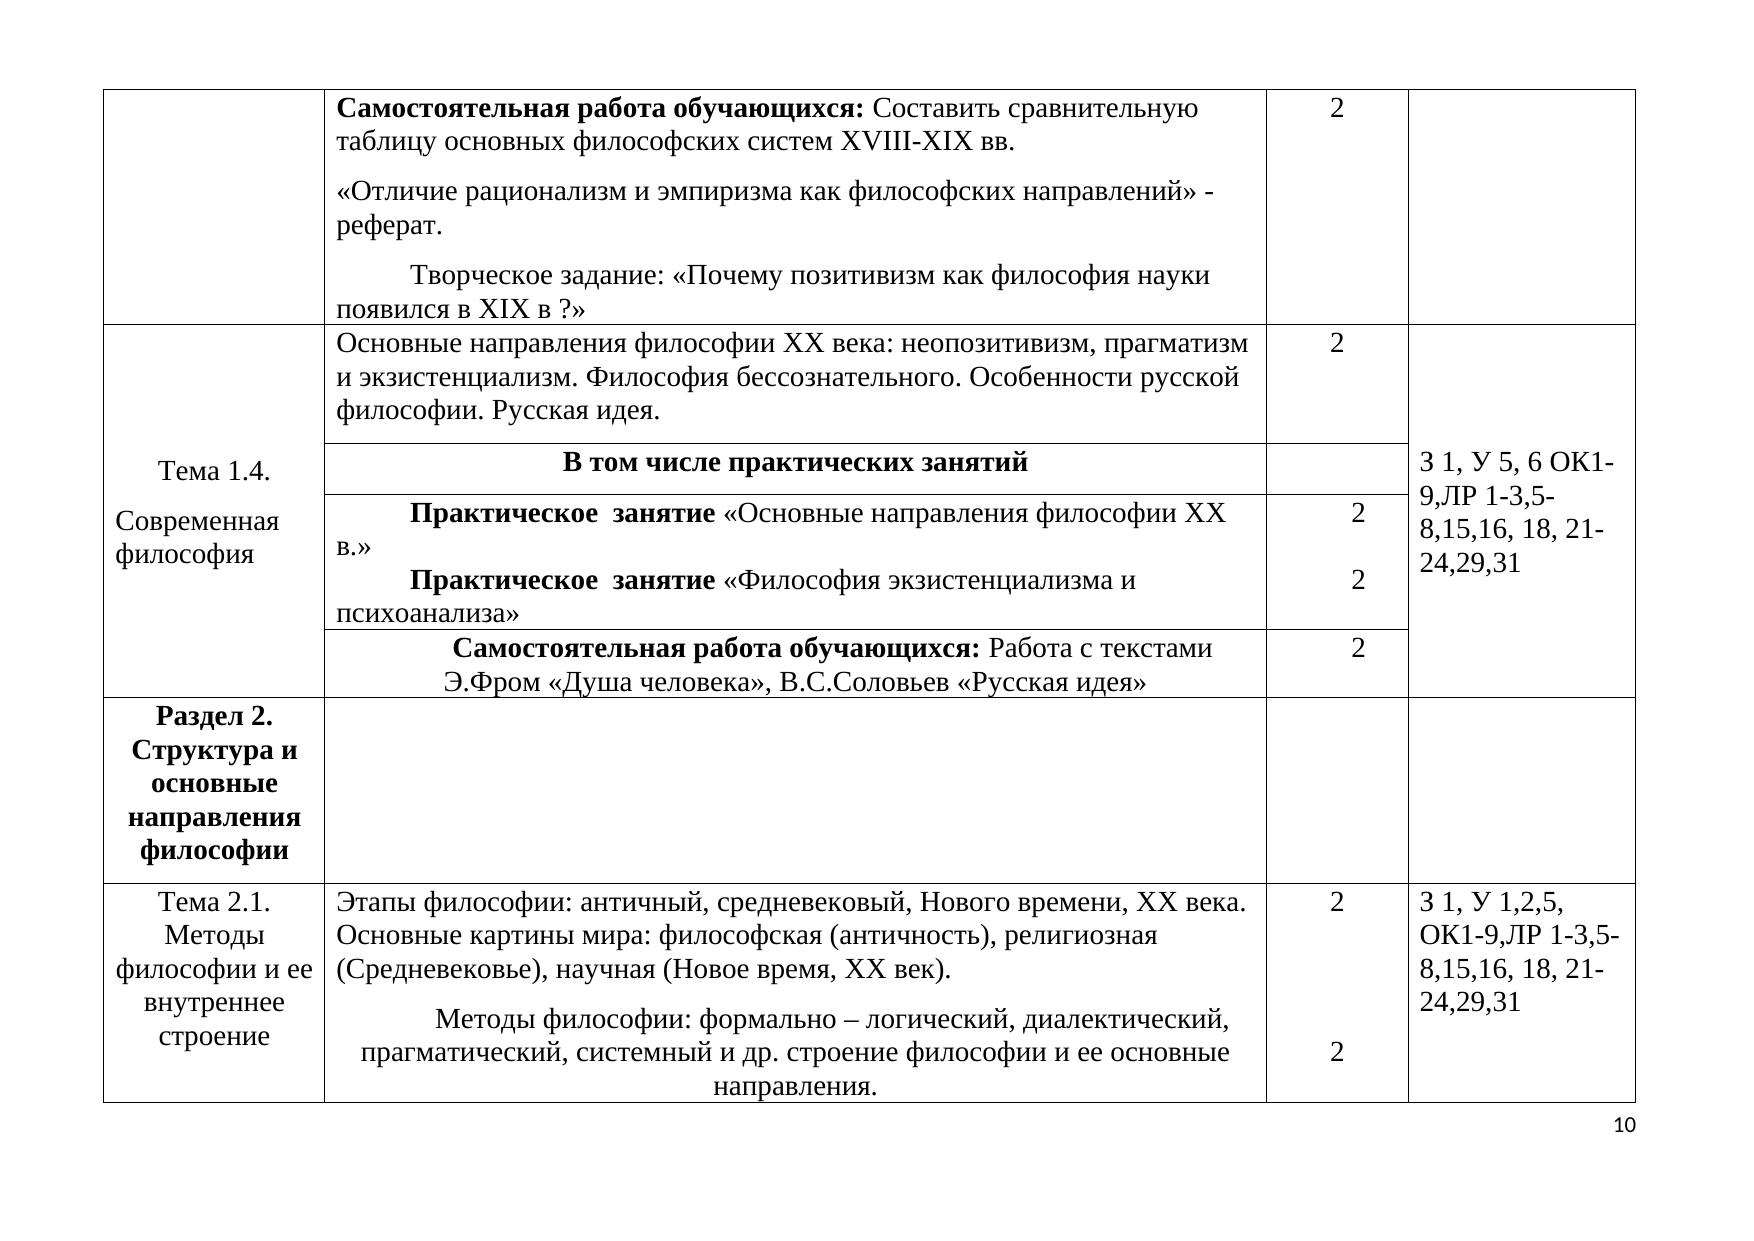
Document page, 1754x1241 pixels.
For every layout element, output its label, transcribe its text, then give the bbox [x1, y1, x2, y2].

table_cell Практическое занятие «Основные направления философии ХХ в.» Практическое занятие «Философия экзистенциализма и психоанализа» [325, 495, 1266, 629]
table_cell 2 [1267, 90, 1408, 324]
table_cell Основные направления философии ХХ века: неопозитивизм, прагматизм и экзистенциализм. Философия бессознательного. Особенности русской философии. Русская идея. [325, 325, 1266, 443]
table_cell З 1, У 5, 6 ОК1-9,ЛР 1-3,5-8,15,16, 18, 21-24,29,31 [1409, 325, 1635, 697]
table_cell Раздел 2. Структура и основные направления философии [104, 698, 324, 883]
table_cell [1267, 698, 1408, 883]
table_cell 2 2 [1267, 884, 1408, 1102]
table_cell 2 [1267, 630, 1408, 697]
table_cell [325, 884, 1266, 1102]
table_cell [104, 90, 324, 324]
table_cell [1267, 444, 1408, 494]
table_cell В том числе практических занятий [325, 444, 1266, 494]
table_cell Самостоятельная работа обучающихся: Работа с текстами Э.Фром «Душа человека», В.С.Соловьев «Русская идея» [325, 630, 1266, 697]
table_cell Тема 1.4. Современная философия [104, 325, 324, 697]
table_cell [1409, 884, 1635, 1102]
table_cell 2 [1267, 325, 1408, 443]
table_cell [1409, 698, 1635, 883]
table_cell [104, 884, 324, 1102]
table_cell Самостоятельная работа обучающихся: Составить сравнительную таблицу основных философских систем ХVIII-ХIХ вв. «Отличие рационализм и эмпиризма как философских направлений» - реферат. Творческое задание: «Почему позитивизм как философия науки появился в ХIХ в ?» [325, 90, 1266, 324]
table_cell 2 2 [1267, 495, 1408, 629]
table_cell [325, 698, 1266, 883]
